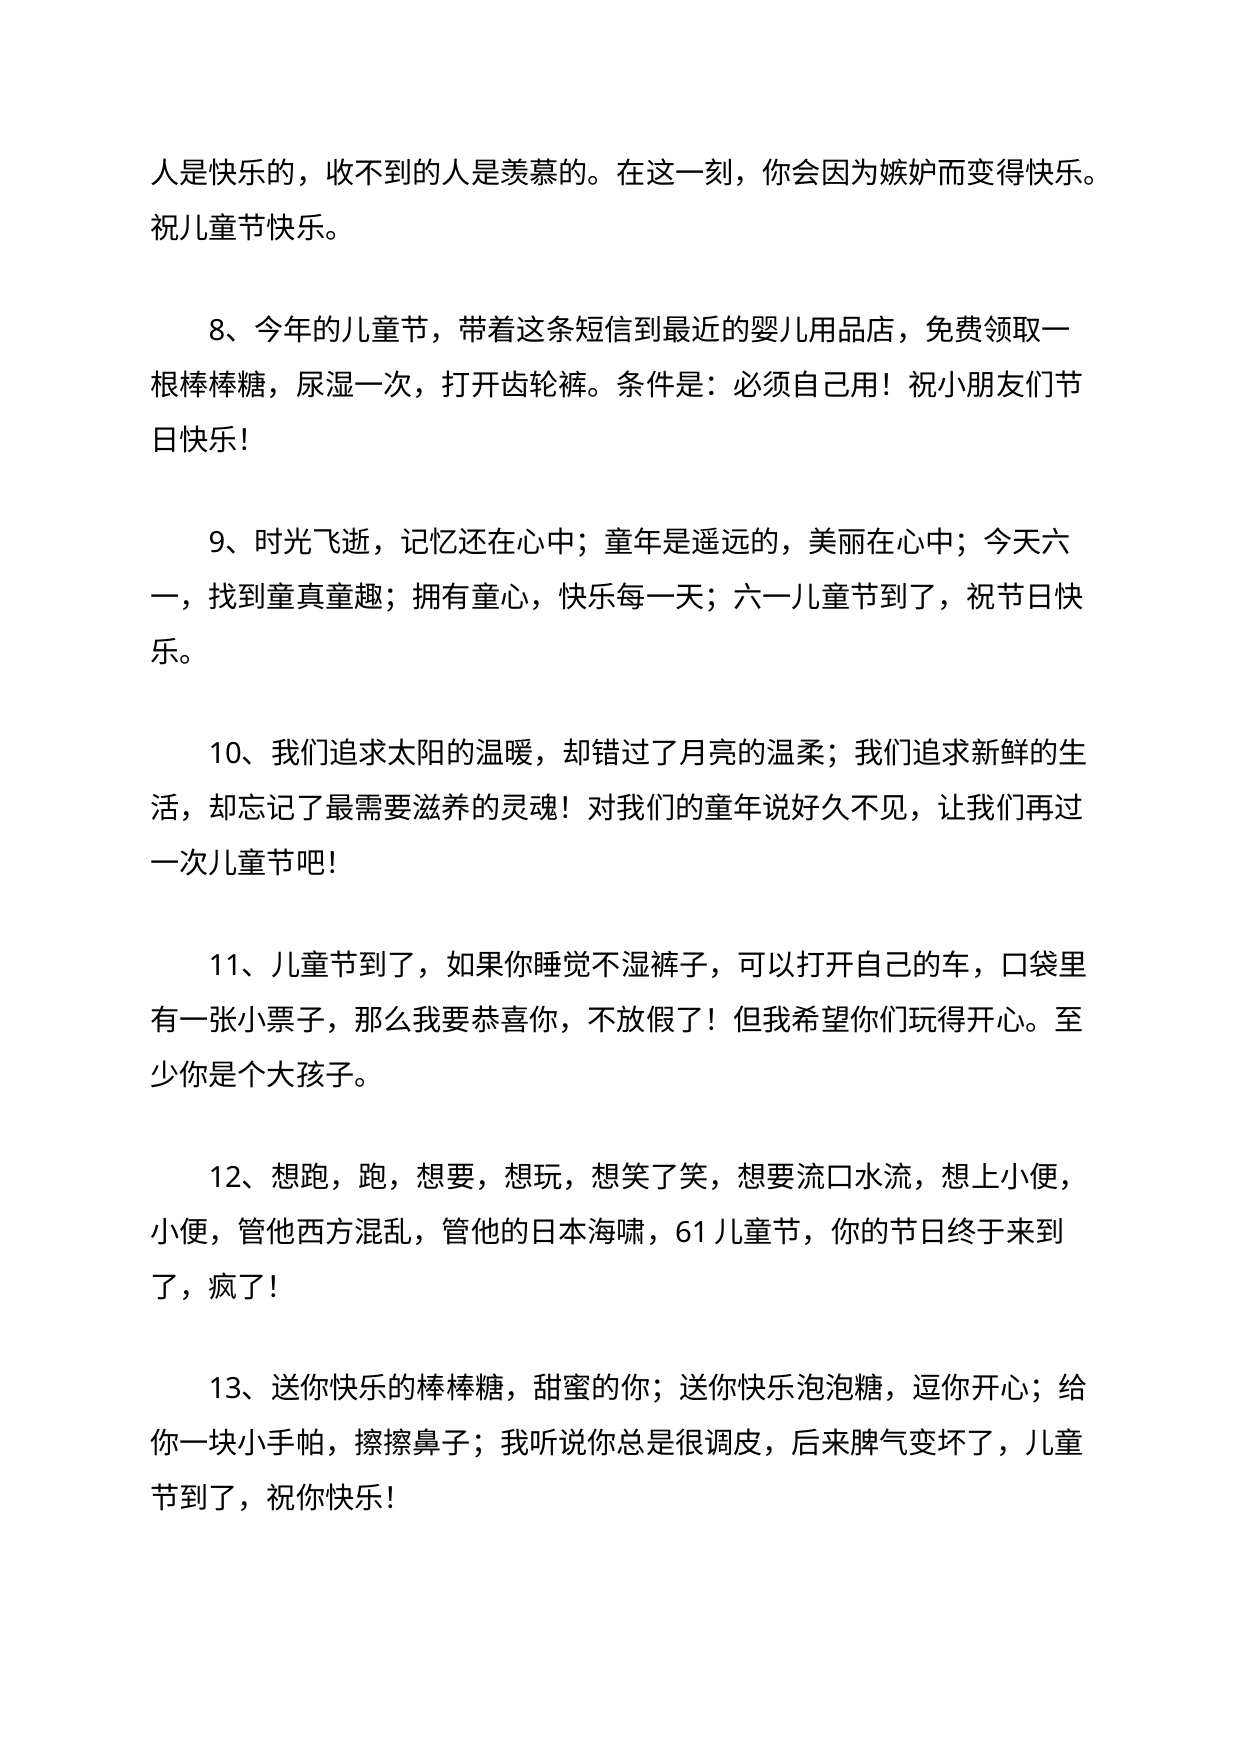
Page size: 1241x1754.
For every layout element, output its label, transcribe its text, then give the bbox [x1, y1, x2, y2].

text 12、想跑，跑，想要，想玩，想笑了笑，想要流口水流，想上小便，小便，管他西方混乱，管他的日本海啸，61儿童节，你的节日终于来到了，疯了！ [150, 1153, 1090, 1306]
text 10、我们追求太阳的温暖，却错过了月亮的温柔；我们追求新鲜的生活，却忘记了最需要滋养的灵魂！对我们的童年说好久不见，让我们再过一次儿童节吧！ [150, 730, 1090, 882]
text 11、儿童节到了，如果你睡觉不湿裤子，可以打开自己的车，口袋里有一张小票子，那么我要恭喜你，不放假了！但我希望你们玩得开心。至少你是个大孩子。 [150, 942, 1090, 1094]
text 9、时光飞逝，记忆还在心中；童年是遥远的，美丽在心中；今天六一，找到童真童趣；拥有童心，快乐每一天；六一儿童节到了，祝节日快乐。 [150, 518, 1090, 671]
text 8、今年的儿童节，带着这条短信到最近的婴儿用品店，免费领取一根棒棒糖，尿湿一次，打开齿轮裤。条件是：必须自己用！祝小朋友们节日快乐！ [150, 307, 1090, 459]
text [150, 150, 1090, 247]
text 13、送你快乐的棒棒糖，甜蜜的你；送你快乐泡泡糖，逗你开心；给你一块小手帕，擦擦鼻子；我听说你总是很调皮，后来脾气变坏了，儿童节到了，祝你快乐！ [150, 1365, 1090, 1517]
